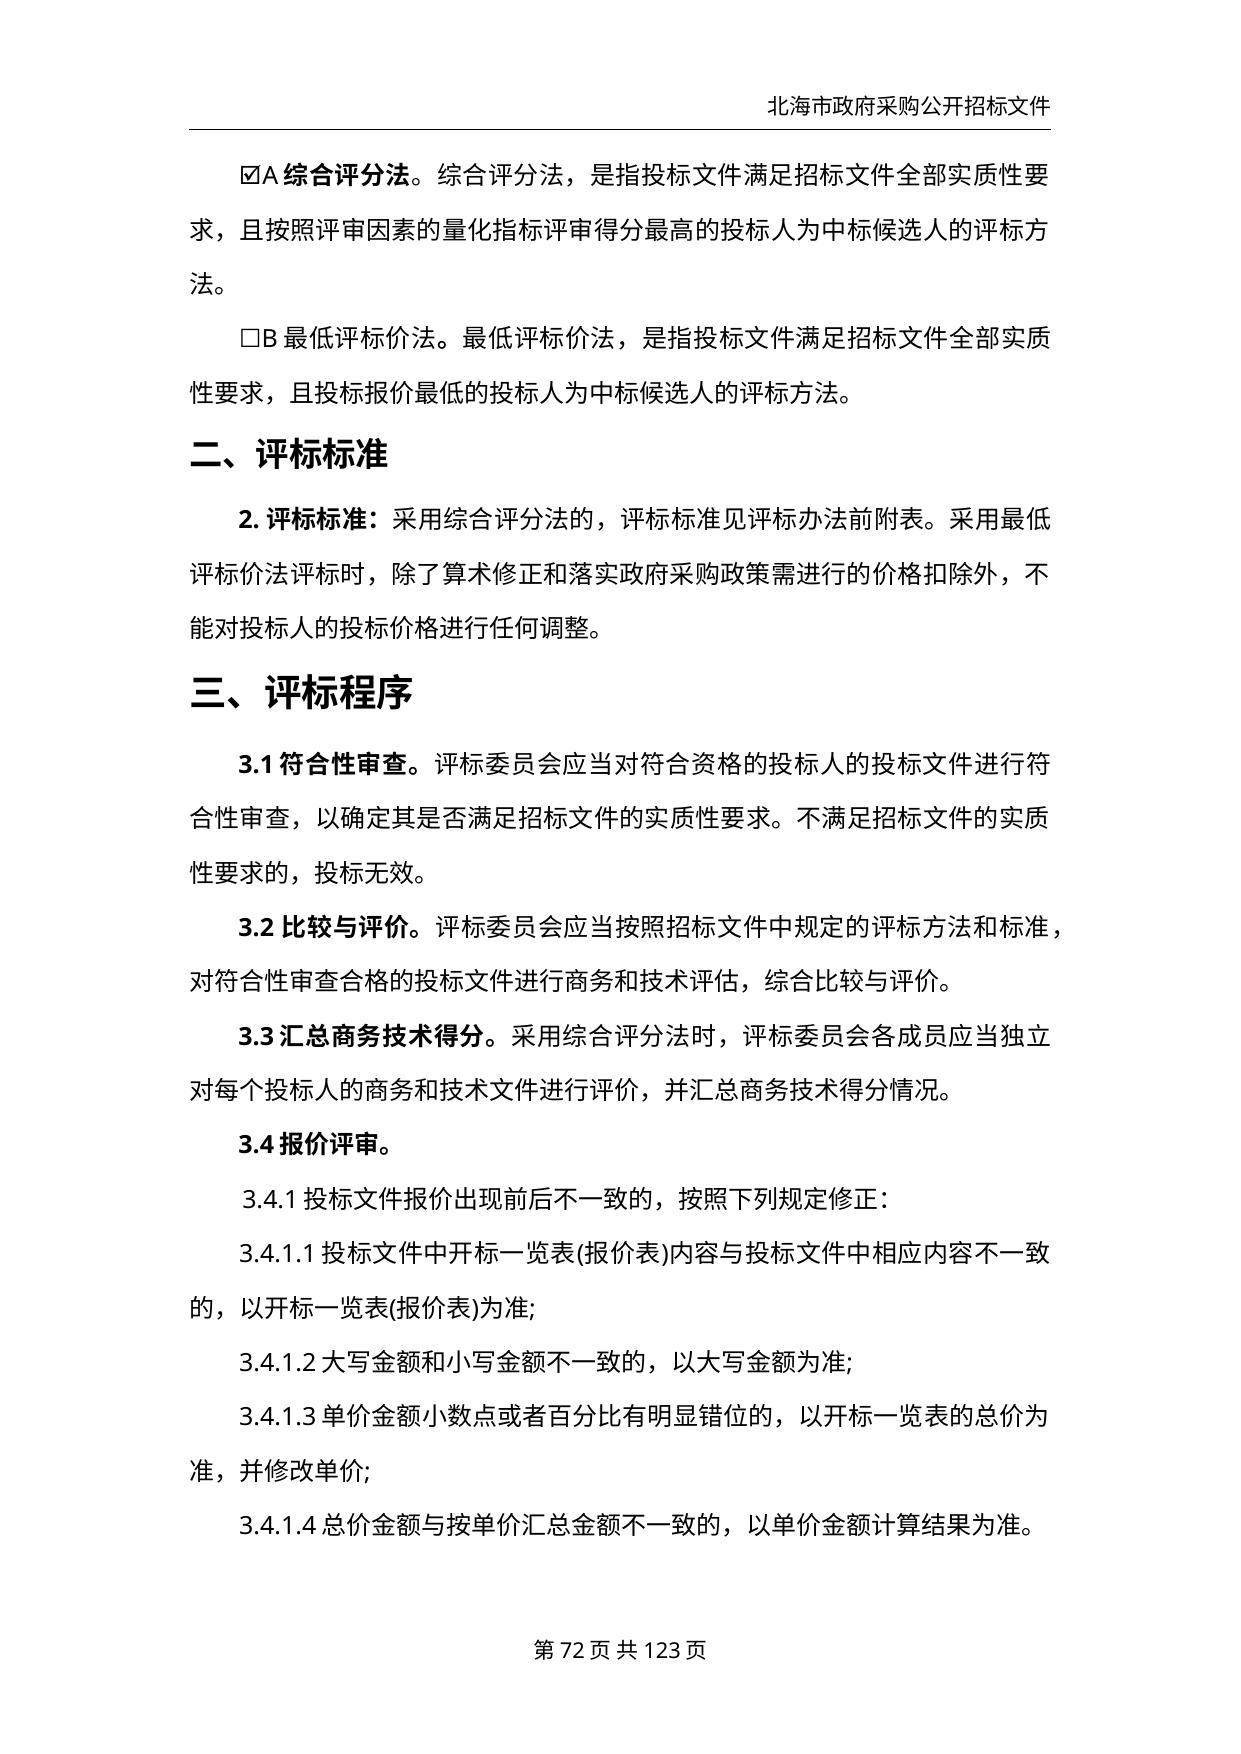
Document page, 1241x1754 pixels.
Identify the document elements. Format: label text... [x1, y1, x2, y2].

text 三、评标程序 [189, 663, 1051, 717]
text B最低评标价法。最低评标价法，是指投标文件满足招标文件全部实质性要求，且投标报价最低的投标人为中标候选人的评标方法。 [189, 319, 1051, 409]
text 3.4.1.3单价金额小数点或者百分比有明显错位的，以开标一览表的总价为准，并修改单价; [189, 1397, 1051, 1487]
text 3.4.1投标文件报价出现前后不一致的，按照下列规定修正： [189, 1179, 1051, 1216]
text 3.4.1.2大写金额和小写金额不一致的，以大写金额为准; [189, 1342, 1051, 1379]
text 3.4.1.4总价金额与按单价汇总金额不一致的，以单价金额计算结果为准。 [189, 1506, 1051, 1542]
text A综合评分法。综合评分法，是指投标文件满足招标文件全部实质性要求，且按照评审因素的量化指标评审得分最高的投标人为中标候选人的评标方法。 [189, 156, 1051, 301]
text 3.4报价评审。 [189, 1125, 1051, 1161]
text 3.4.1.1投标文件中开标一览表(报价表)内容与投标文件中相应内容不一致的，以开标一览表(报价表)为准; [189, 1234, 1051, 1324]
text 2. 评标标准：采用综合评分法的，评标标准见评标办法前附表。采用最低评标价法评标时，除了算术修正和落实政府采购政策需进行的价格扣除外，不能对投标人的投标价格进行任何调整。 [189, 500, 1051, 645]
text 3.3汇总商务技术得分。采用综合评分法时，评标委员会各成员应当独立对每个投标人的商务和技术文件进行评价，并汇总商务技术得分情况。 [189, 1016, 1051, 1107]
text 3.2 比较与评价。评标委员会应当按照招标文件中规定的评标方法和标准，对符合性审查合格的投标文件进行商务和技术评估，综合比较与评价。 [189, 907, 1051, 998]
text 3.1符合性审查。评标委员会应当对符合资格的投标人的投标文件进行符合性审查，以确定其是否满足招标文件的实质性要求。不满足招标文件的实质性要求的，投标无效。 [189, 744, 1051, 889]
text 二、评标标准 [189, 428, 1051, 476]
